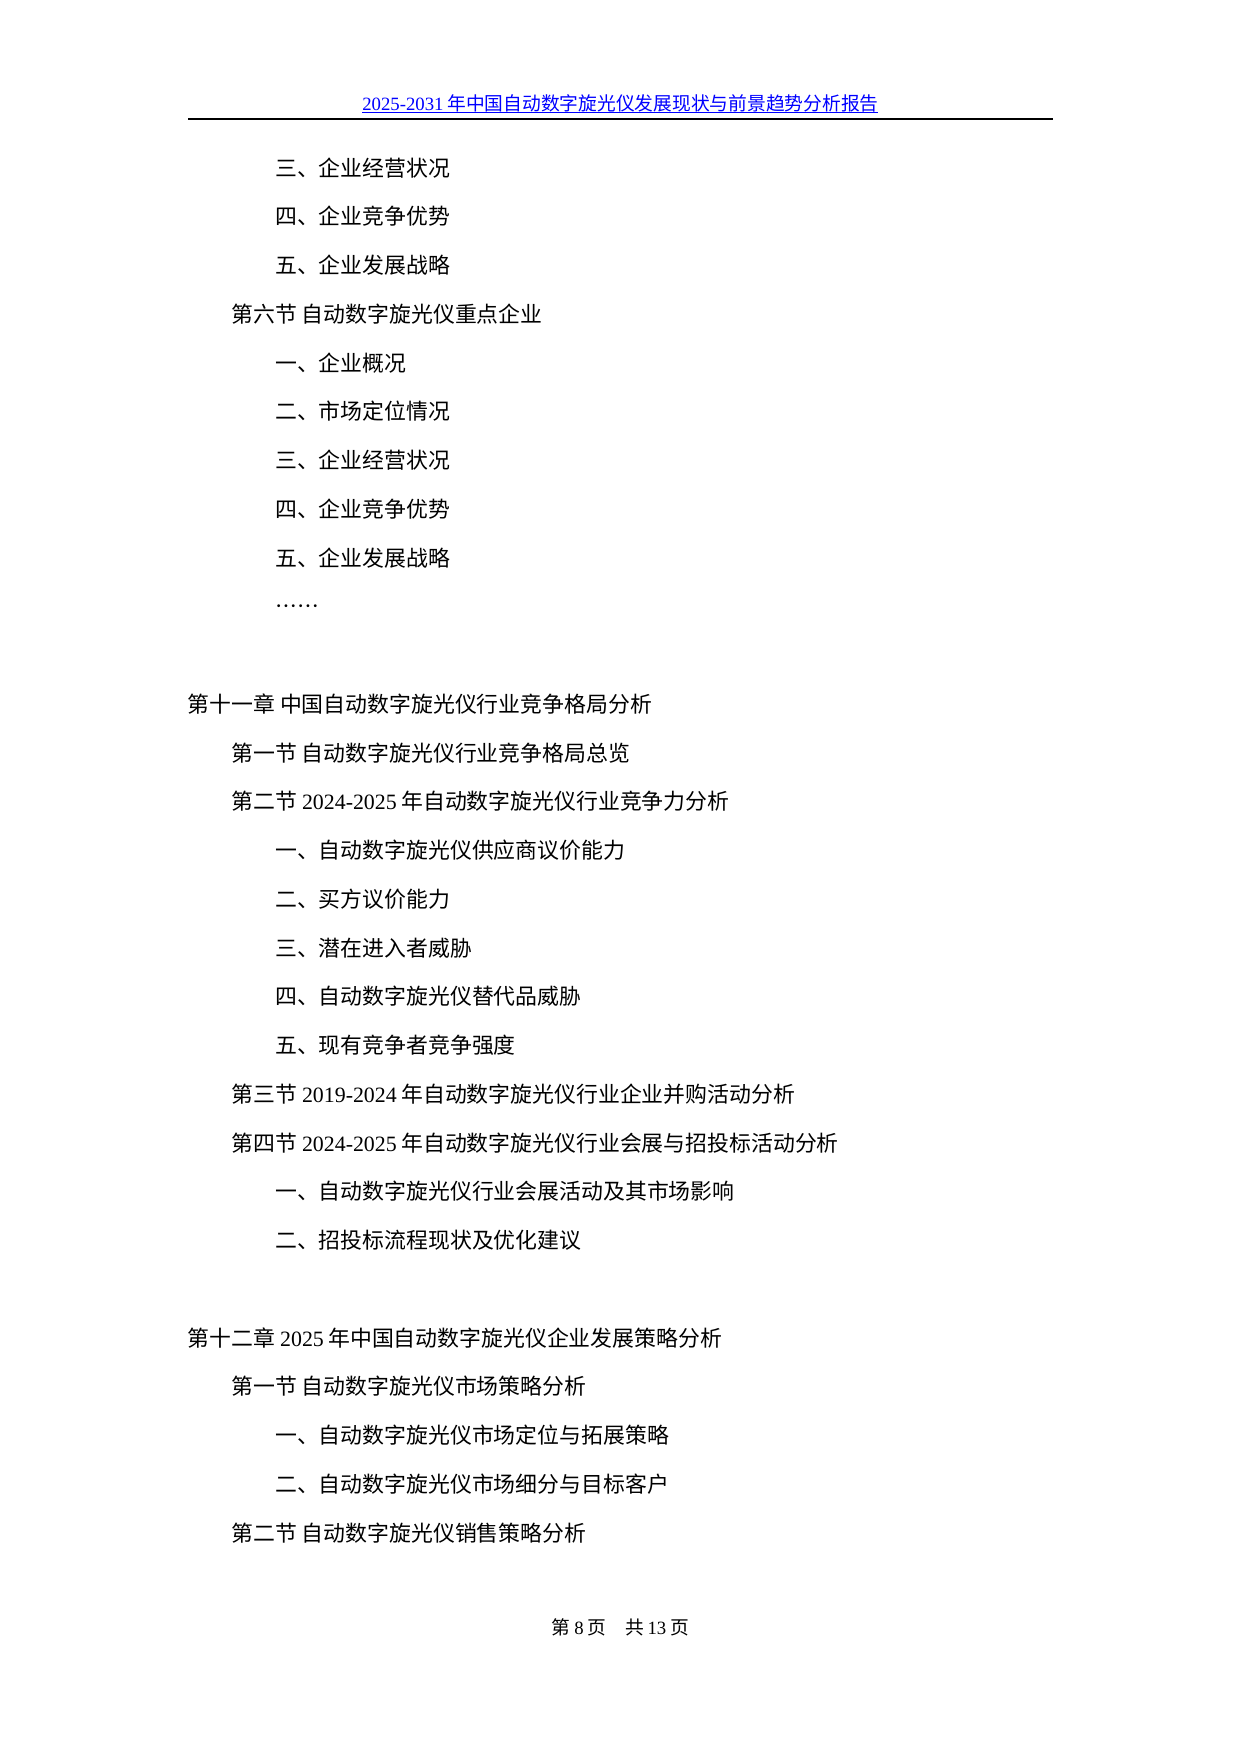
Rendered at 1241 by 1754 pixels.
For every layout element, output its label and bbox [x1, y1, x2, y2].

text [187, 150, 1053, 1548]
